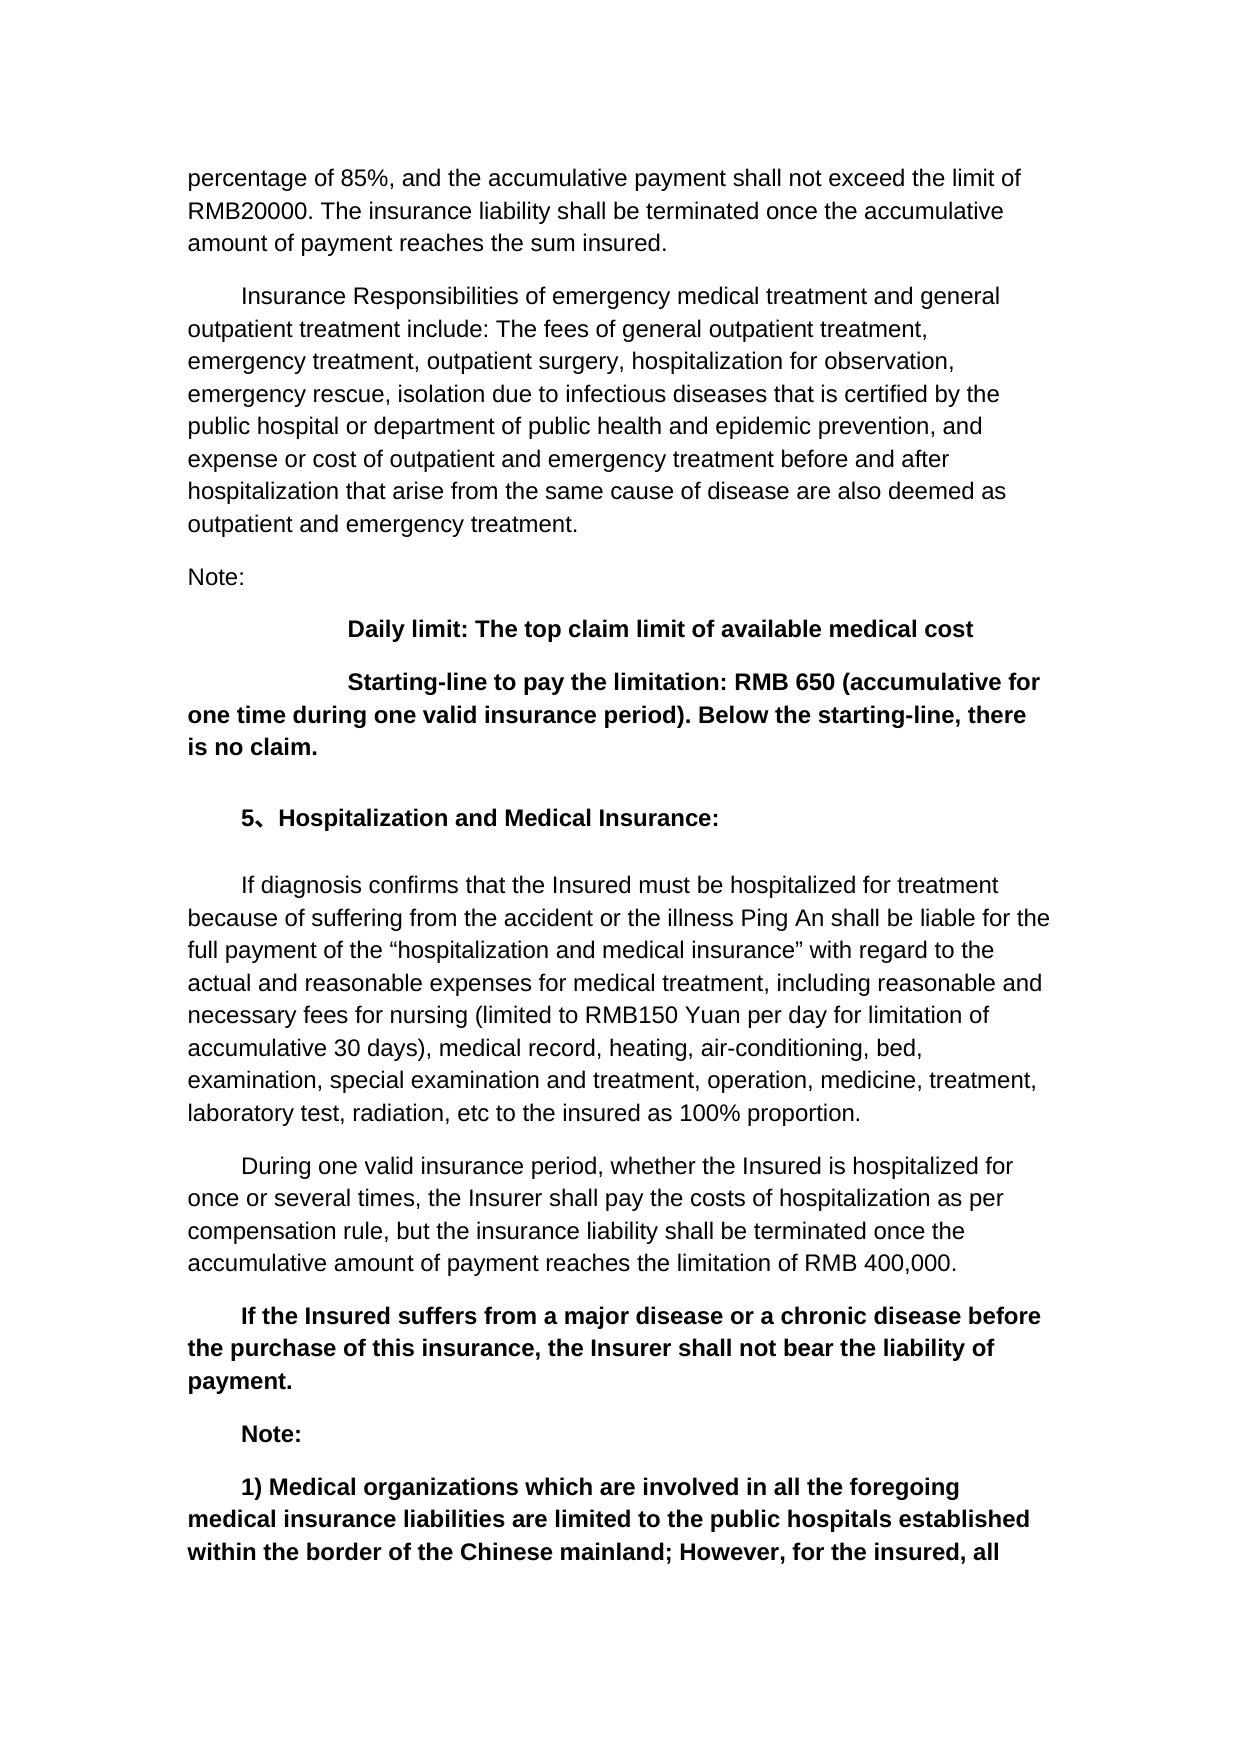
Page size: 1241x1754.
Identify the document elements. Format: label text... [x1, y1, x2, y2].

text 5、Hospitalization and Medical Insurance: [187, 783, 1053, 848]
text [187, 1470, 1053, 1568]
text If the Insured suffers from a major disease or a chronic disease before the purchase of this insurance, the Insurer shall not bear the liability of payment. [187, 1299, 1053, 1397]
text Daily limit: The top claim limit of available medical cost [187, 613, 1053, 645]
text Insurance Responsibilities of emergency medical treatment and general outpatient treatment include: The fees of general outpatient treatment, emergency treatment, outpatient surgery, hospitalization for observation, emergency rescue, isolation due to infectious diseases that is certified by the public hospital or department of public health and epidemic prevention, and expense or cost of outpatient and emergency treatment before and after hospitalization that arise from the same cause of disease are also deemed as outpatient and emergency treatment. [187, 280, 1053, 540]
text Note: [187, 1417, 1053, 1450]
text If diagnosis confirms that the Insured must be hospitalized for treatment because of suffering from the accident or the illness Ping An shall be liable for the full payment of the “hospitalization and medical insurance” with regard to the actual and reasonable expenses for medical treatment, including reasonable and necessary fees for nursing (limited to RMB150 Yuan per day for limitation of accumulative 30 days), medical record, heating, air-conditioning, bed, examination, special examination and treatment, operation, medicine, treatment, laboratory test, radiation, etc to the insured as 100% proportion. [187, 869, 1053, 1129]
text Starting-line to pay the limitation: RMB 650 (accumulative for one time during one valid insurance period). Below the starting-line, there is no claim. [187, 666, 1053, 763]
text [187, 162, 1053, 259]
text Note: [187, 560, 1053, 593]
text During one valid insurance period, whether the Insured is hospitalized for once or several times, the Insurer shall pay the costs of hospitalization as per compensation rule, but the insurance liability shall be terminated once the accumulative amount of payment reaches the limitation of RMB 400,000. [187, 1149, 1053, 1279]
